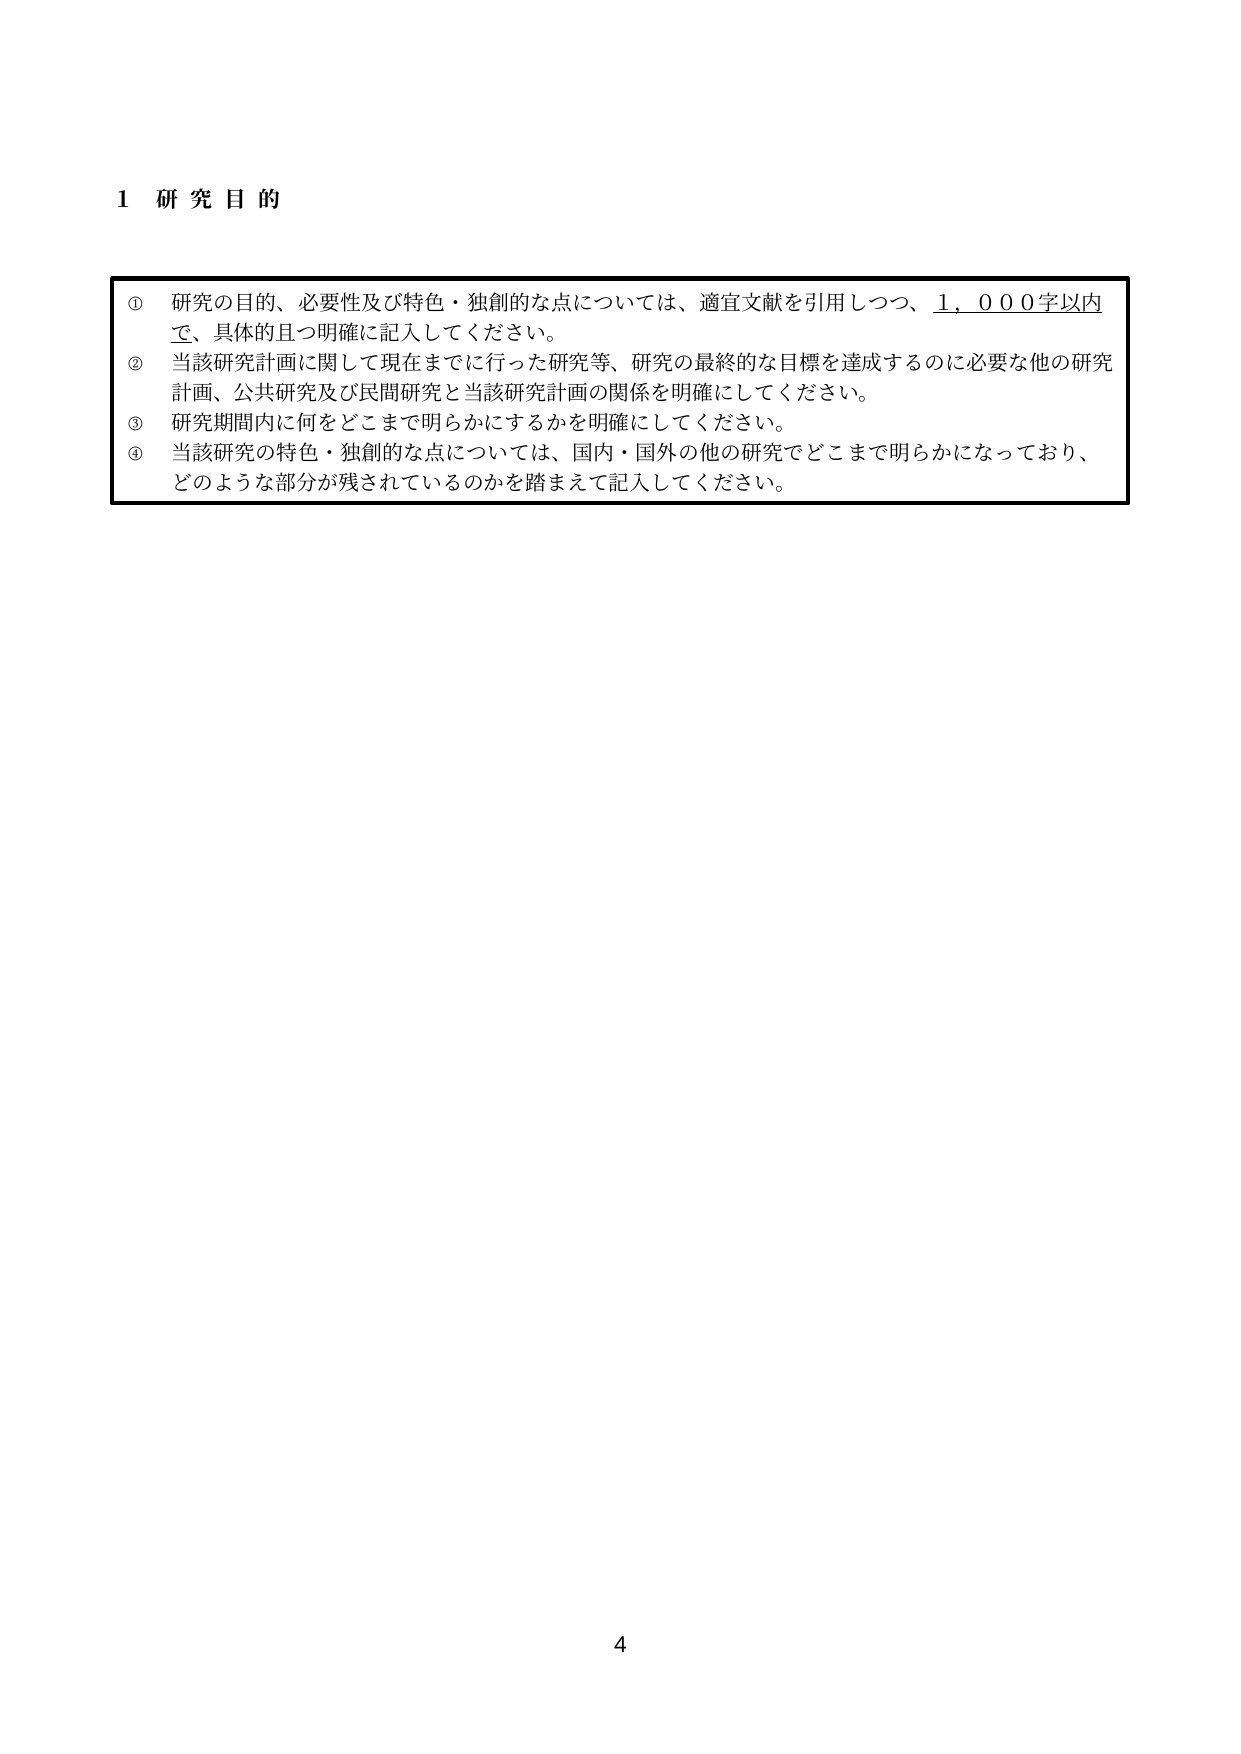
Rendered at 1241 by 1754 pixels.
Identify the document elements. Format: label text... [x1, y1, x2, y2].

text １ 研究目的 [112, 182, 1128, 213]
